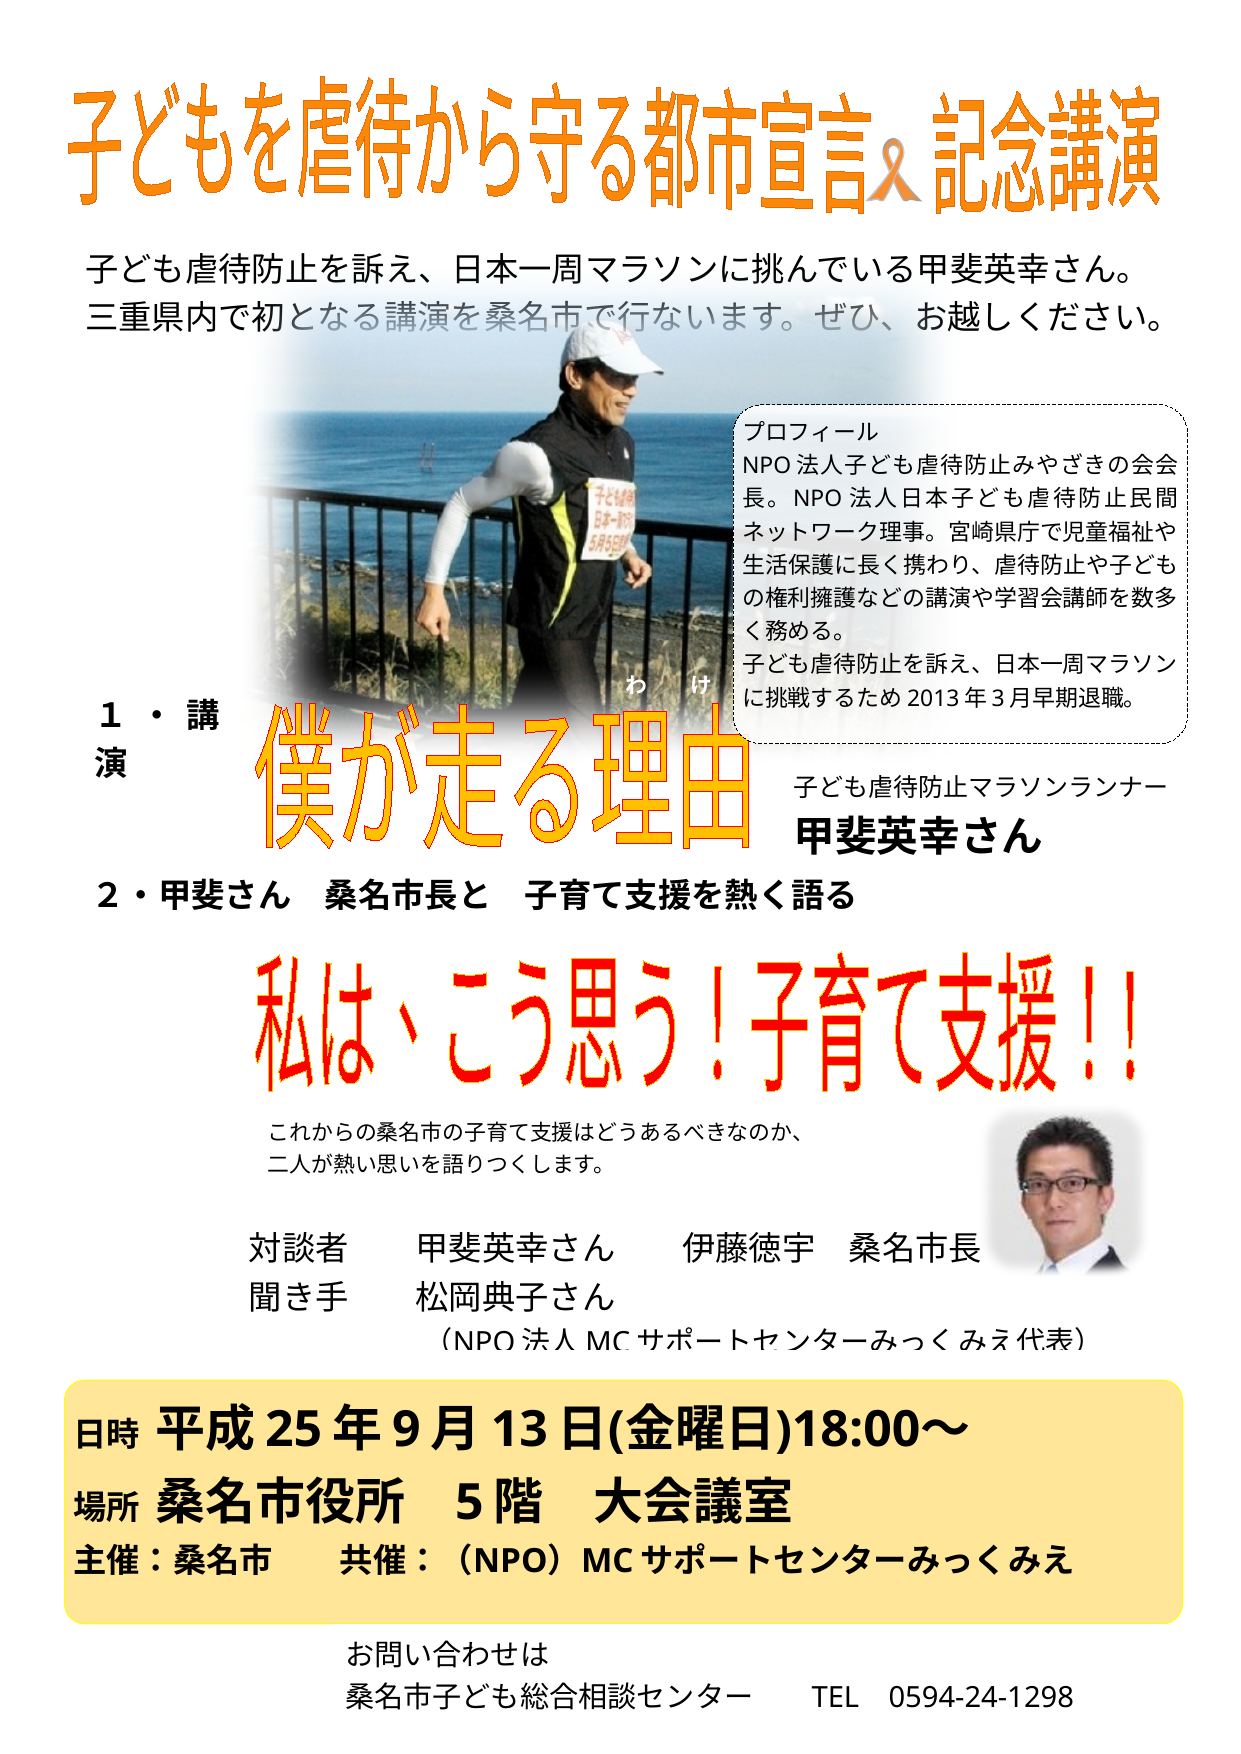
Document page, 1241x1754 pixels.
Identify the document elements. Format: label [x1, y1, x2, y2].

picture [292, 306, 313, 330]
picture [354, 304, 379, 330]
picture [454, 302, 479, 331]
picture [661, 313, 680, 331]
picture [781, 321, 792, 331]
picture [320, 302, 336, 324]
picture [706, 307, 715, 324]
picture [815, 304, 844, 330]
picture [277, 320, 282, 331]
picture [440, 326, 449, 331]
picture [518, 301, 547, 332]
picture [428, 301, 449, 325]
picture [917, 318, 927, 330]
picture [994, 1118, 1135, 1261]
picture [324, 346, 883, 680]
picture [723, 303, 746, 331]
picture [688, 306, 702, 329]
picture [587, 305, 613, 330]
picture [851, 304, 879, 331]
picture [941, 177, 950, 199]
picture [653, 302, 669, 324]
picture [672, 307, 681, 314]
picture [618, 301, 628, 310]
picture [397, 301, 416, 332]
picture [552, 301, 582, 332]
picture [753, 303, 781, 331]
picture [882, 322, 891, 331]
picture [618, 308, 629, 332]
picture [419, 319, 427, 331]
picture [427, 326, 436, 332]
picture [832, 181, 858, 199]
picture [630, 312, 649, 332]
picture [387, 320, 396, 332]
picture [790, 170, 798, 182]
picture [420, 301, 427, 307]
picture [965, 136, 997, 202]
picture [790, 136, 979, 202]
picture [485, 302, 516, 332]
picture [790, 150, 798, 161]
picture [328, 313, 347, 331]
picture [339, 307, 348, 314]
